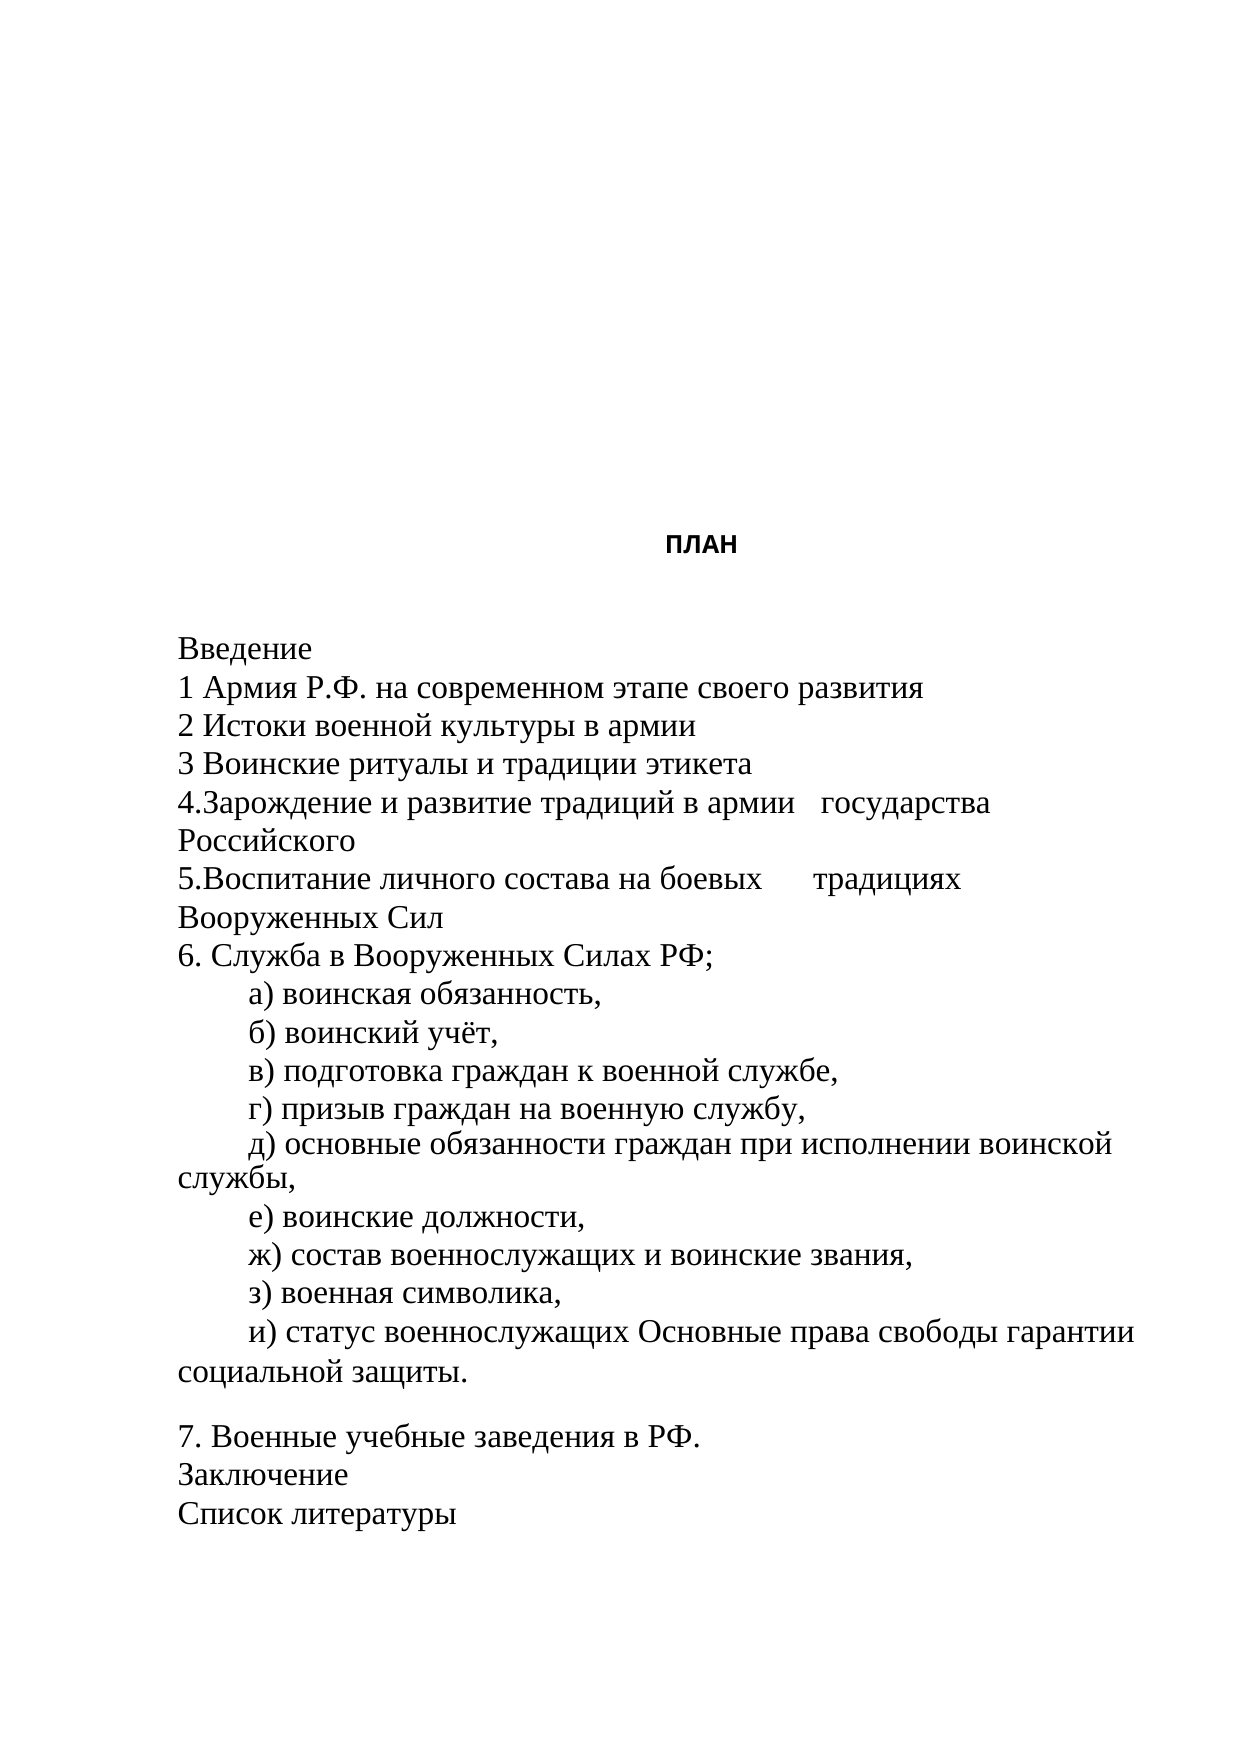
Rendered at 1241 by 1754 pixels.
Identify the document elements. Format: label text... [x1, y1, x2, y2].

text и) статус военнослужащих Основные права свободы гарантии социальной защиты. [177, 1311, 1152, 1389]
text 2 Истоки военной культуры в армии [177, 705, 1152, 743]
text ж) состав военнослужащих и воинские звания, [177, 1234, 1152, 1273]
text в) подготовка граждан к военной службе, [177, 1050, 1152, 1088]
text 7. Военные учебные заведения в РФ. [177, 1416, 1152, 1455]
text б) воинский учёт, [177, 1012, 1152, 1050]
text 4.Зарождение и развитие традиций в армии государства Российского [177, 782, 1152, 858]
text 1 Армия Р.Ф. на современном этапе своего развития [177, 667, 1152, 705]
text ПЛАН [177, 526, 1152, 561]
text 5.Воспитание личного состава на боевых традициях Вооруженных Сил [177, 858, 1152, 935]
text е) воинские должности, [177, 1196, 1152, 1234]
text д) основные обязанности граждан при исполнении воинской службы, [177, 1127, 1152, 1196]
text Список литературы [177, 1493, 1152, 1531]
text а) воинская обязанность, [177, 973, 1152, 1012]
text Введение [177, 628, 1152, 667]
text г) призыв граждан на военную службу, [177, 1088, 1152, 1127]
text Заключение [177, 1455, 1152, 1493]
text 6. Служба в Вооруженных Силах РФ; [177, 935, 1152, 973]
text 3 Воинские ритуалы и традиции этикета [177, 743, 1152, 782]
text з) военная символика, [177, 1273, 1152, 1311]
